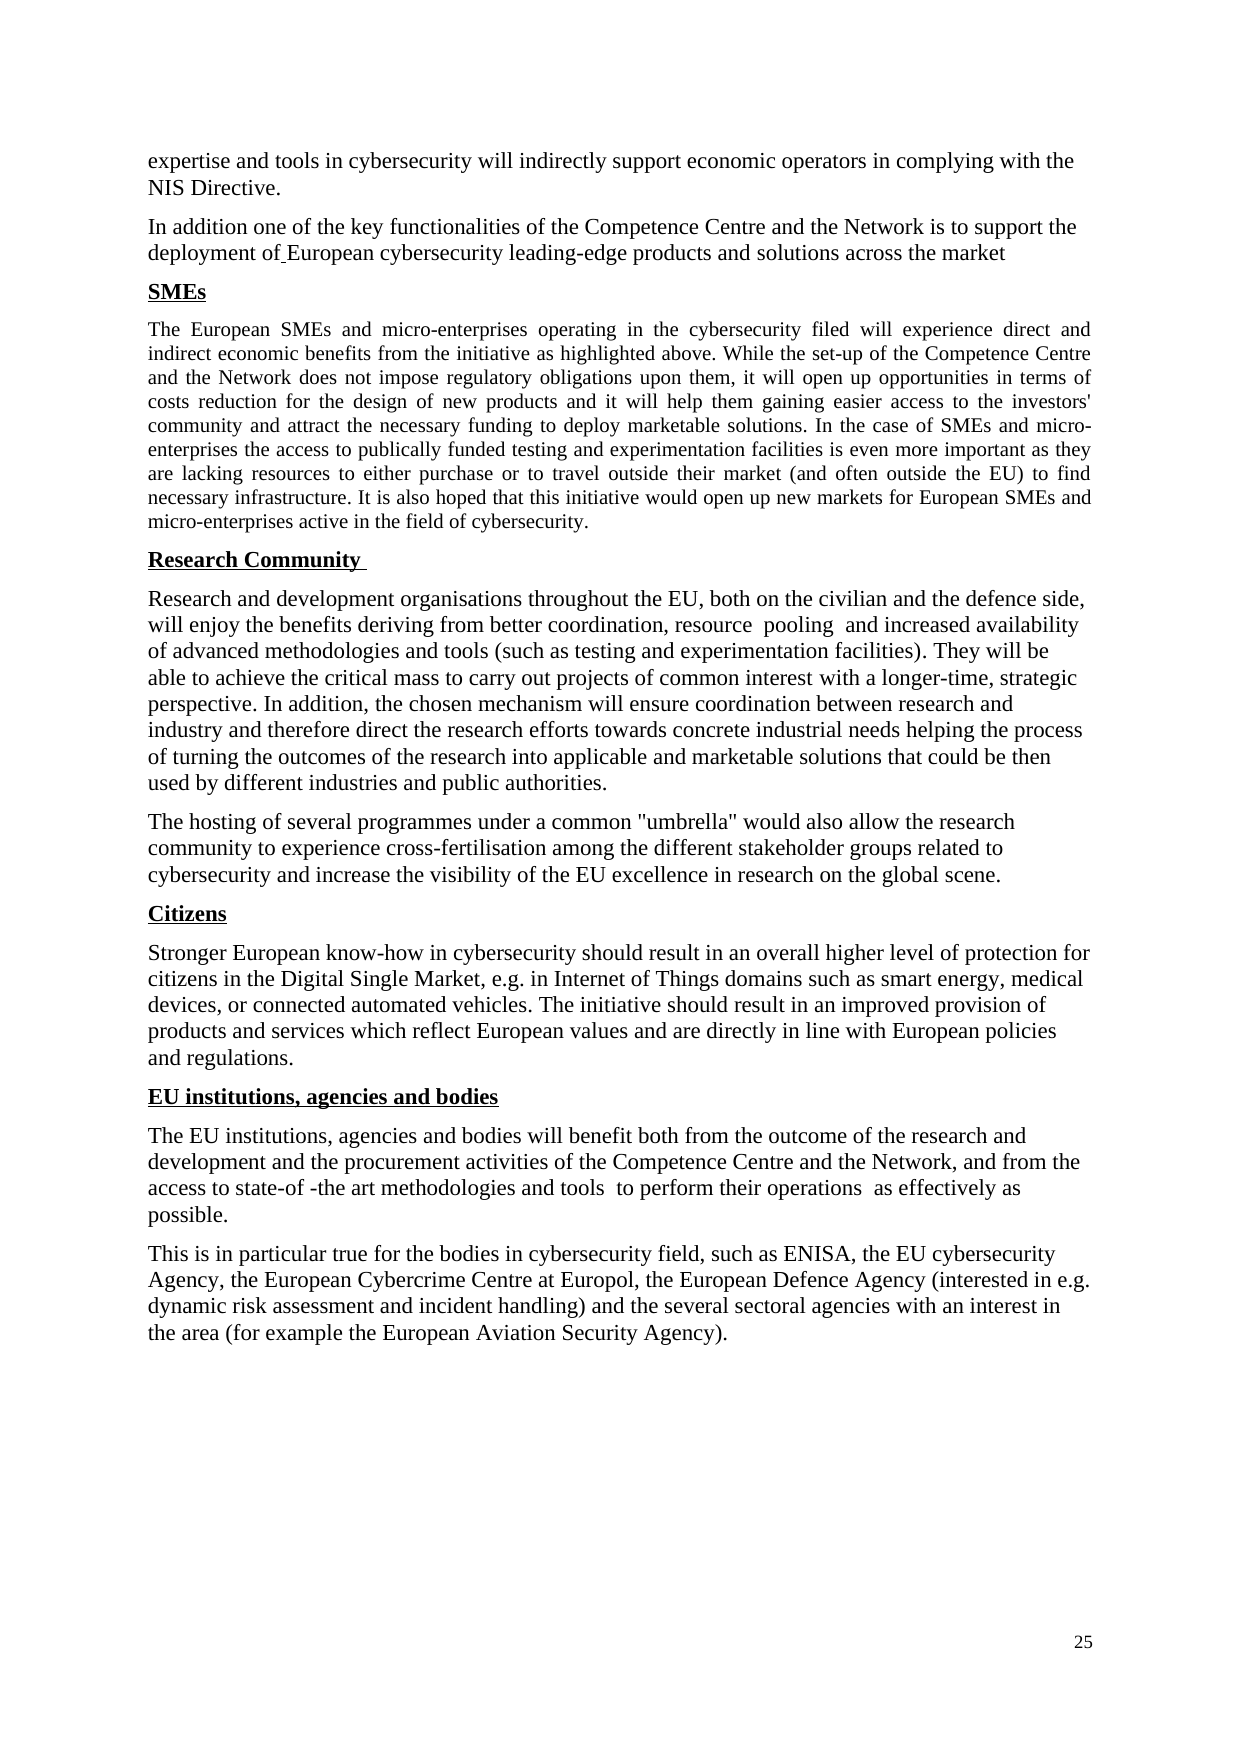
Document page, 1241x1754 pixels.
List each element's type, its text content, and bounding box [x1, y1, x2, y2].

text The European SMEs and micro-enterprises operating in the cybersecurity filed will experience direct and indirect economic benefits from the initiative as highlighted above. While the set-up of the Competence Centre and the Network does not impose regulatory obligations upon them, it will open up opportunities in terms of costs reduction for the design of new products and it will help them gaining easier access to the investors' community and attract the necessary funding to deploy marketable solutions. In the case of SMEs and micro-enterprises the access to publically funded testing and experimentation facilities is even more important as they are lacking resources to either purchase or to travel outside their market (and often outside the EU) to find necessary infrastructure. It is also hoped that this initiative would open up new markets for European SMEs and micro-enterprises active in the field of cybersecurity. [148, 317, 1093, 533]
text This is in particular true for the bodies in cybersecurity field, such as ENISA, the EU cybersecurity Agency, the European Cybercrime Centre at Europol, the European Defence Agency (interested in e.g. dynamic risk assessment and incident handling) and the several sectoral agencies with an interest in the area (for example the European Aviation Security Agency). [148, 1239, 1093, 1345]
text EU institutions, agencies and bodies [148, 1083, 1093, 1109]
text Research and development organisations throughout the EU, both on the civilian and the defence side, will enjoy the benefits deriving from better coordination, resource pooling and increased availability of advanced methodologies and tools (such as testing and experimentation facilities). They will be able to achieve the critical mass to carry out projects of common interest with a longer-time, strategic perspective. In addition, the chosen mechanism will ensure coordination between research and industry and therefore direct the research efforts towards concrete industrial needs helping the process of turning the outcomes of the research into applicable and marketable solutions that could be then used by different industries and public authorities. [148, 585, 1093, 796]
text Stronger European know-how in cybersecurity should result in an overall higher level of protection for citizens in the Digital Single Market, e.g. in Internet of Things domains such as smart energy, medical devices, or connected automated vehicles. The initiative should result in an improved provision of products and services which reflect European values and are directly in line with European policies and regulations. [148, 938, 1093, 1070]
text Citizens [148, 900, 1093, 926]
text Research Community [148, 546, 1093, 572]
text The EU institutions, agencies and bodies will benefit both from the outcome of the research and development and the procurement activities of the Competence Centre and the Network, and from the access to state-of -the art methodologies and tools to perform their operations as effectively as possible. [148, 1122, 1093, 1227]
text In addition one of the key functionalities of the Competence Centre and the Network is to support the deployment of European cybersecurity leading-edge products and solutions across the market [148, 213, 1093, 266]
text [148, 148, 1093, 200]
text The hosting of several programmes under a common "umbrella" would also allow the research community to experience cross-fertilisation among the different stakeholder groups related to cybersecurity and increase the visibility of the EU excellence in research on the global scene. [148, 808, 1093, 887]
text SMEs [148, 278, 1093, 304]
